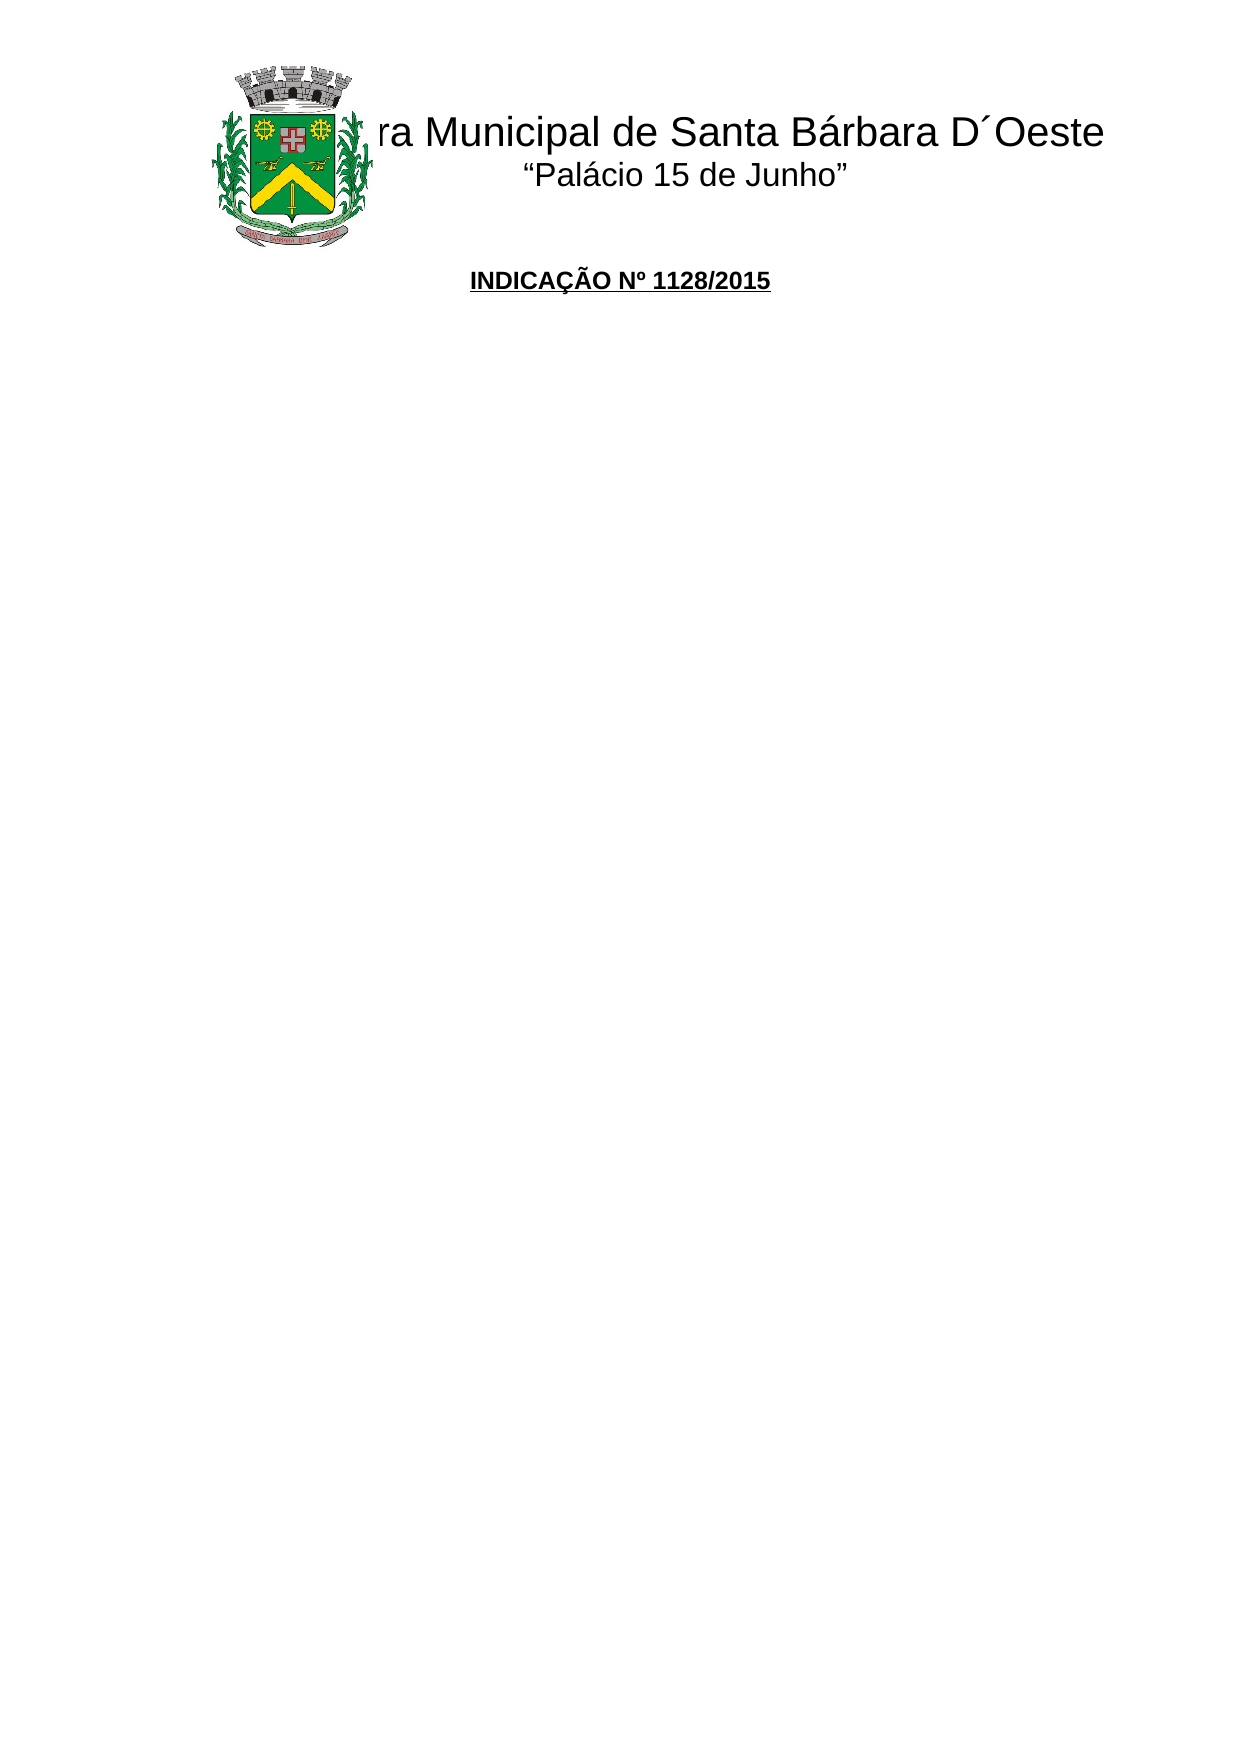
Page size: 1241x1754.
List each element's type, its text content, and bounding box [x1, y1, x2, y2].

title INDICAÇÃO Nº 1128/2015 [177, 266, 1063, 294]
picture [211, 66, 380, 254]
